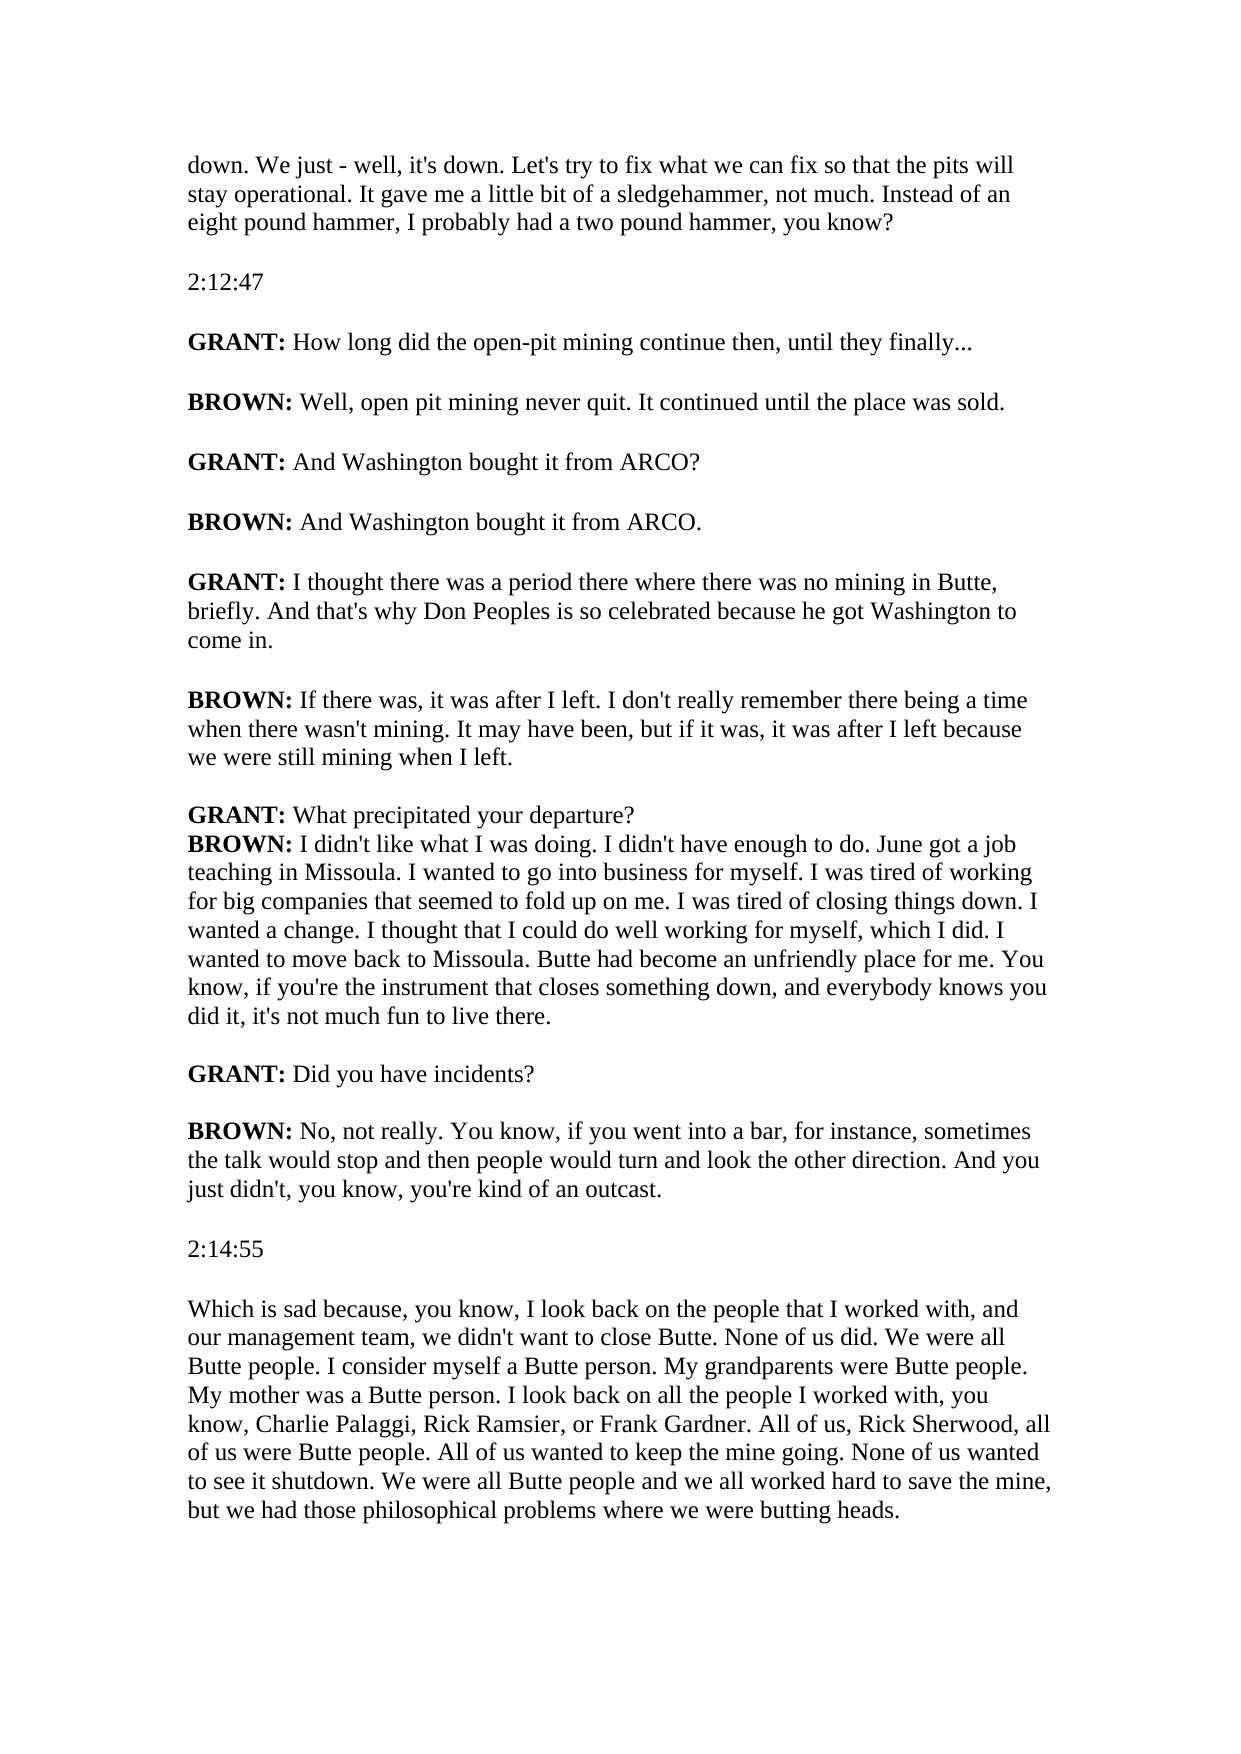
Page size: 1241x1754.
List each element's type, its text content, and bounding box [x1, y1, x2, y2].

text 2:12:47 [187, 267, 1053, 327]
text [187, 150, 1053, 267]
text GRANT: And Washington bought it from ARCO? [187, 447, 1053, 507]
text GRANT: Did you have incidents? [187, 1059, 1053, 1087]
text BROWN: I didn't like what I was doing. I didn't have enough to do. June got a job teaching in Missoula. I wanted to go into business for myself. I was tired of working for big companies that seemed to fold up on me. I was tired of closing things down. I wanted a change. I thought that I could do well working for myself, which I did. I wanted to move back to Missoula. Butte had become an unfriendly place for me. You know, if you're the instrument that closes something down, and everybody knows you did it, it's not much fun to live there. [187, 829, 1053, 1030]
text 2:14:55 [187, 1234, 1053, 1294]
text BROWN: No, not really. You know, if you went into a bar, for instance, sometimes the talk would stop and then people would turn and look the other direction. And you just didn't, you know, you're kind of an outcast. [187, 1116, 1053, 1234]
text Which is sad because, you know, I look back on the people that I worked with, and our management team, we didn't want to close Butte. None of us did. We were all Butte people. I consider myself a Butte person. My grandparents were Butte people. My mother was a Butte person. I look back on all the people I worked with, you know, Charlie Palaggi, Rick Ramsier, or Frank Gardner. All of us, Rick Sherwood, all of us were Butte people. All of us wanted to keep the mine going. None of us wanted to see it shutdown. We were all Butte people and we all worked hard to save the mine, but we had those philosophical problems where we were butting heads. [187, 1294, 1053, 1524]
text BROWN: If there was, it was after I left. I don't really remember there being a time when there wasn't mining. It may have been, but if it was, it was after I left because we were still mining when I left. [187, 685, 1053, 771]
text GRANT: I thought there was a period there where there was no mining in Butte, briefly. And that's why Don Peoples is so celebrated because he got Washington to come in. [187, 567, 1053, 685]
text GRANT: How long did the open-pit mining continue then, until they finally... [187, 327, 1053, 387]
text BROWN: And Washington bought it from ARCO. [187, 507, 1053, 567]
text GRANT: What precipitated your departure? [187, 800, 1053, 829]
text BROWN: Well, open pit mining never quit. It continued until the place was sold. [187, 387, 1053, 447]
